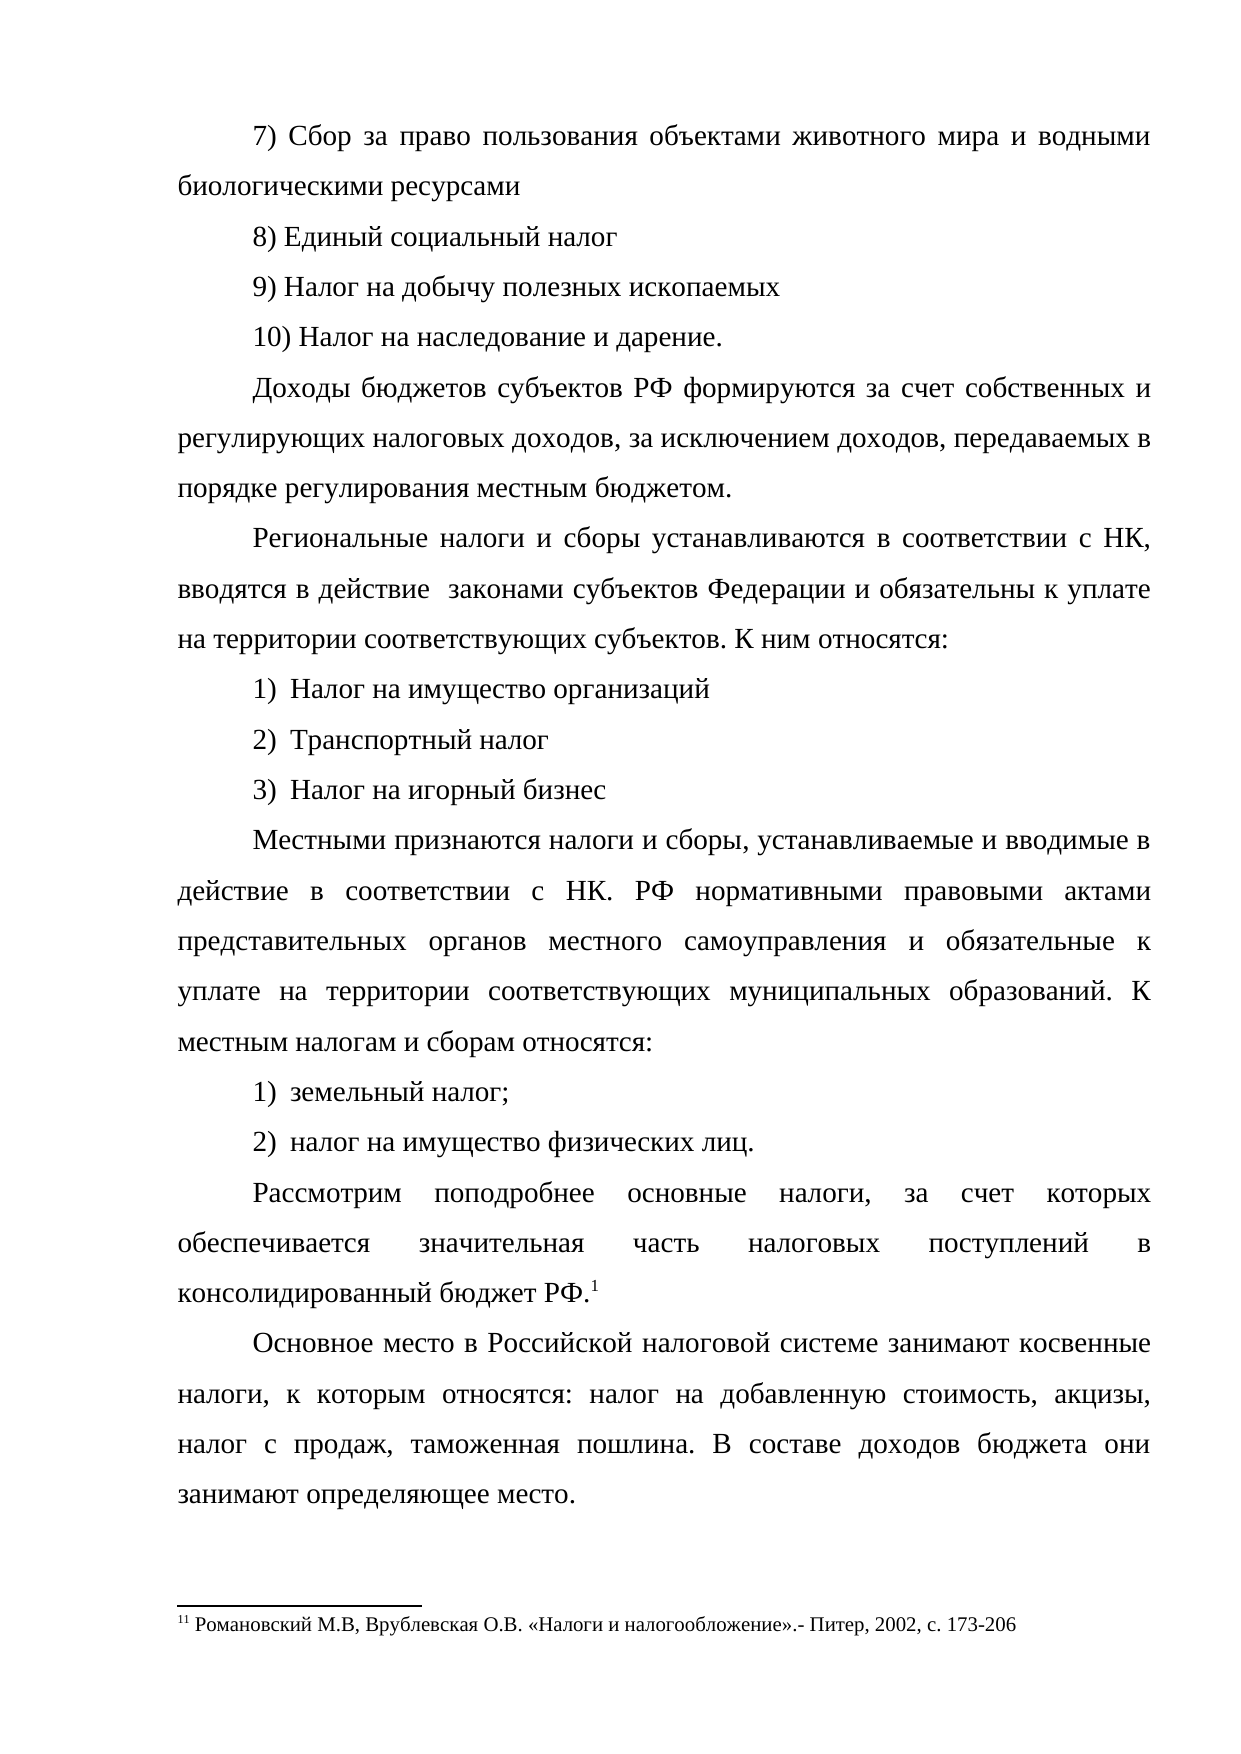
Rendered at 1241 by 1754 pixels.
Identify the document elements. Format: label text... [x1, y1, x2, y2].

text 7) Сбор за право пользования объектами животного мира и водными биологическими ресурсами [177, 118, 1152, 202]
text Доходы бюджетов субъектов РФ формируются за счет собственных и регулирующих налоговых доходов, за исключением доходов, передаваемых в порядке регулирования местным бюджетом. [177, 370, 1152, 504]
text 10) Налог на наследование и дарение. [177, 319, 1152, 353]
text Региональные налоги и сборы устанавливаются в соответствии с НК, вводятся в действие законами субъектов Федерации и обязательны к уплате на территории соответствующих субъектов. К ним относятся: [177, 521, 1152, 655]
text Местными признаются налоги и сборы, устанавливаемые и вводимые в действие в соответствии с НК. РФ нормативными правовыми актами представительных органов местного самоуправления и обязательные к уплате на территории соответствующих муниципальных образований. К местным налогам и сборам относятся: [177, 822, 1152, 1057]
text Основное место в Российской налоговой системе занимают косвенные налоги, к которым относятся: налог на добавленную стоимость, акцизы, налог с продаж, таможенная пошлина. В составе доходов бюджета они занимают определяющее место. [177, 1326, 1152, 1510]
list Налог на имущество организаций [252, 672, 1152, 705]
list налог на имущество физических лиц. [252, 1124, 1152, 1158]
list Налог на игорный бизнес [252, 772, 1152, 806]
list земельный налог; [252, 1074, 1152, 1108]
text 9) Налог на добычу полезных ископаемых [177, 269, 1152, 303]
text 8) Единый социальный налог [177, 219, 1152, 252]
list Транспортный налог [252, 722, 1152, 755]
text Рассмотрим поподробнее основные налоги, за счет которых обеспечивается значительная часть налоговых поступлений в консолидированный бюджет РФ.1 [177, 1175, 1152, 1309]
